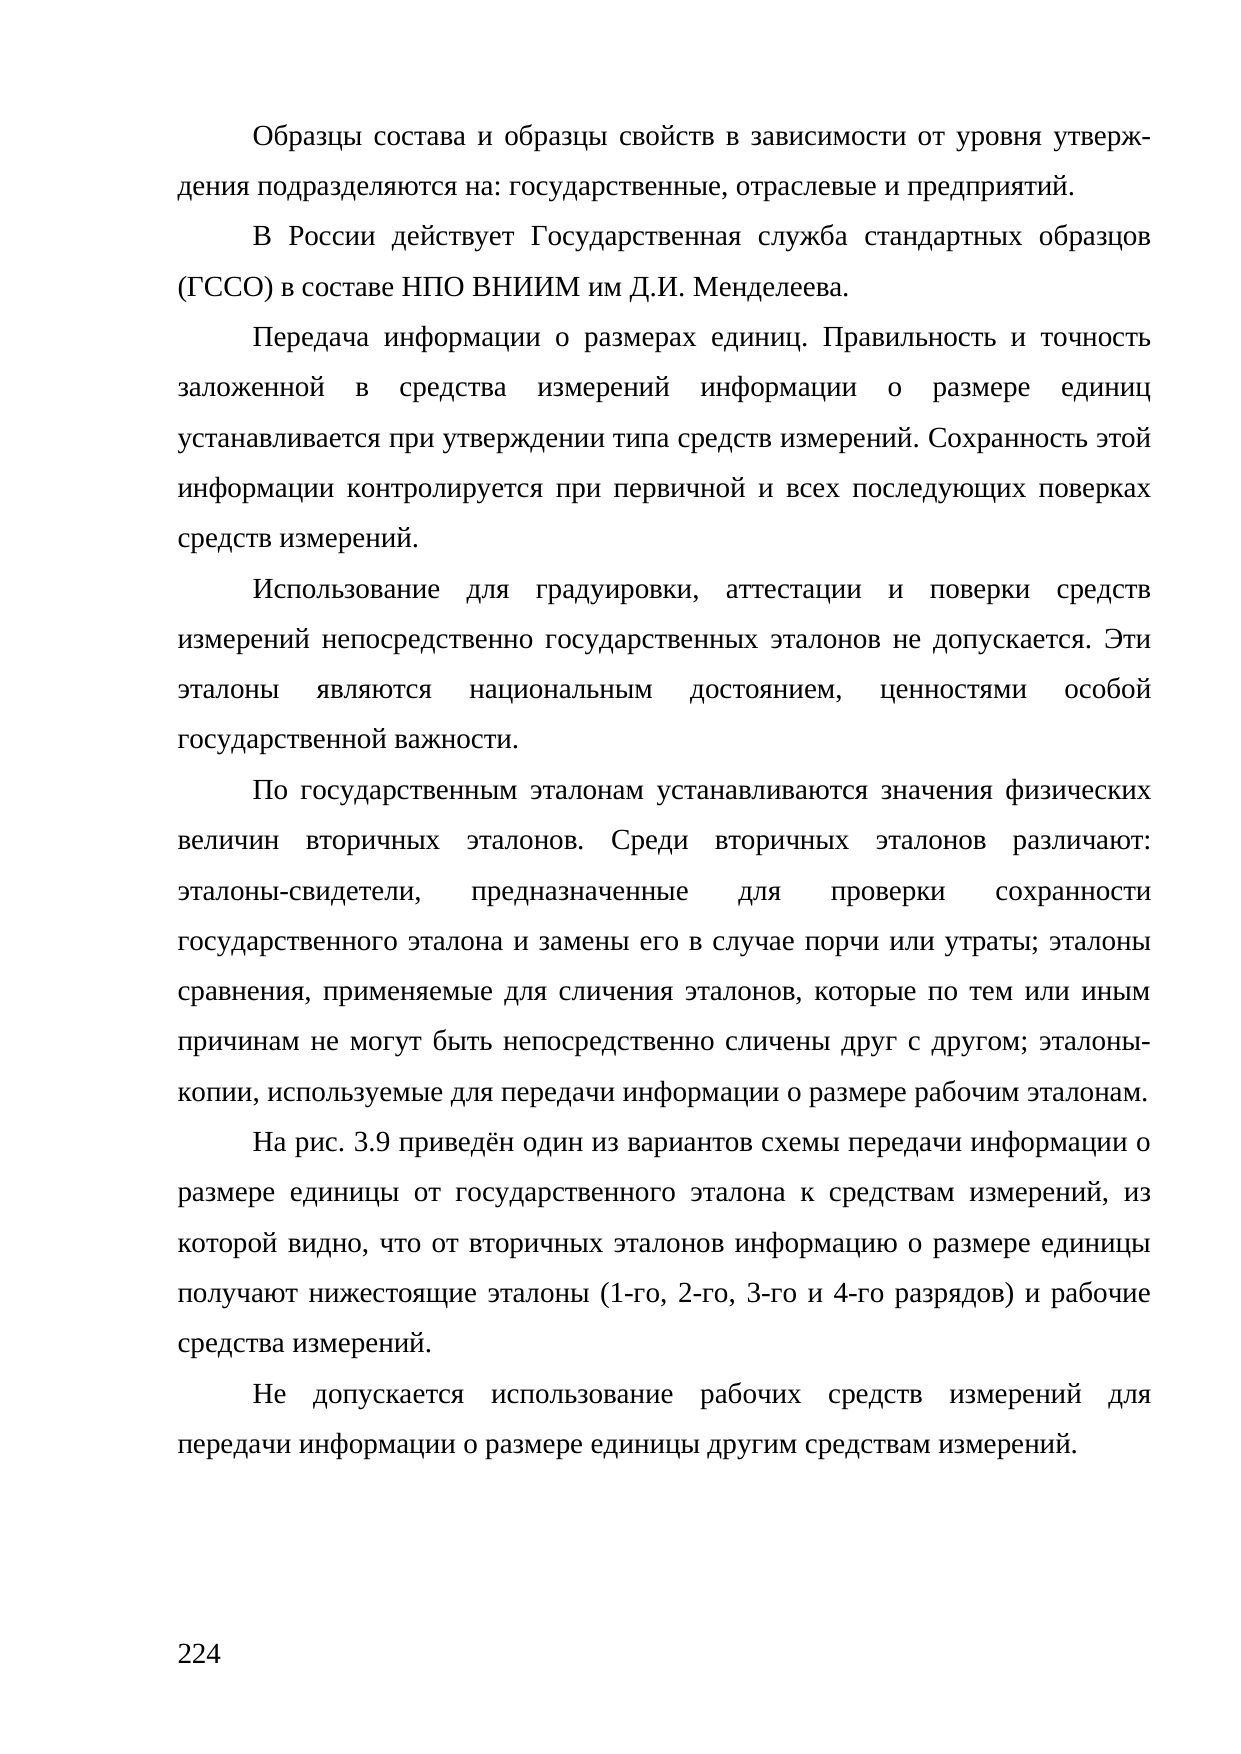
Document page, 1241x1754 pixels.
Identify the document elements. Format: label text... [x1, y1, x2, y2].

text Не допускается использование рабочих средств измерений для передачи информации о размере единицы другим средствам измерений. [177, 1376, 1152, 1460]
text На рис. 3.9 приведён один из вариантов схемы передачи информации о размере единицы от государственного эталона к средствам измерений, из которой видно, что от вторичных эталонов информацию о размере единицы получают нижестоящие эталоны (1-го, 2-го, 3-го и 4-го разрядов) и рабочие средства измерений. [177, 1124, 1152, 1359]
text В России действует Государственная служба стандартных образцов (ГССО) в составе НПО ВНИИМ им Д.И. Менделеева. [177, 219, 1152, 303]
text Использование для градуировки, аттестации и поверки средств измерений непосредственно государственных эталонов не допускается. Эти эталоны являются национальным достоянием, ценностями особой государственной важности. [177, 571, 1152, 755]
text Передача информации о размерах единиц. Правильность и точность заложенной в средства измерений информации о размере единиц устанавливается при утверждении типа средств измерений. Сохранность этой информации контролируется при первичной и всех последующих поверках средств измерений. [177, 319, 1152, 554]
text По государственным эталонам устанавливаются значения физических величин вторичных эталонов. Среди вторичных эталонов различают: эталоны-свидетели, предназначенные для проверки сохранности государственного эталона и замены его в случае порчи или утраты; эталоны сравнения, применяемые для сличения эталонов, которые по тем или иным причинам не могут быть непосредственно сличены друг с другом; эталоны-копии, используемые для передачи информации о размере рабочим эталонам. [177, 772, 1152, 1108]
text Образцы состава и образцы свойств в зависимости от уровня утверж-дения подразделяются на: государственные, отраслевые и предприятий. [177, 118, 1152, 202]
